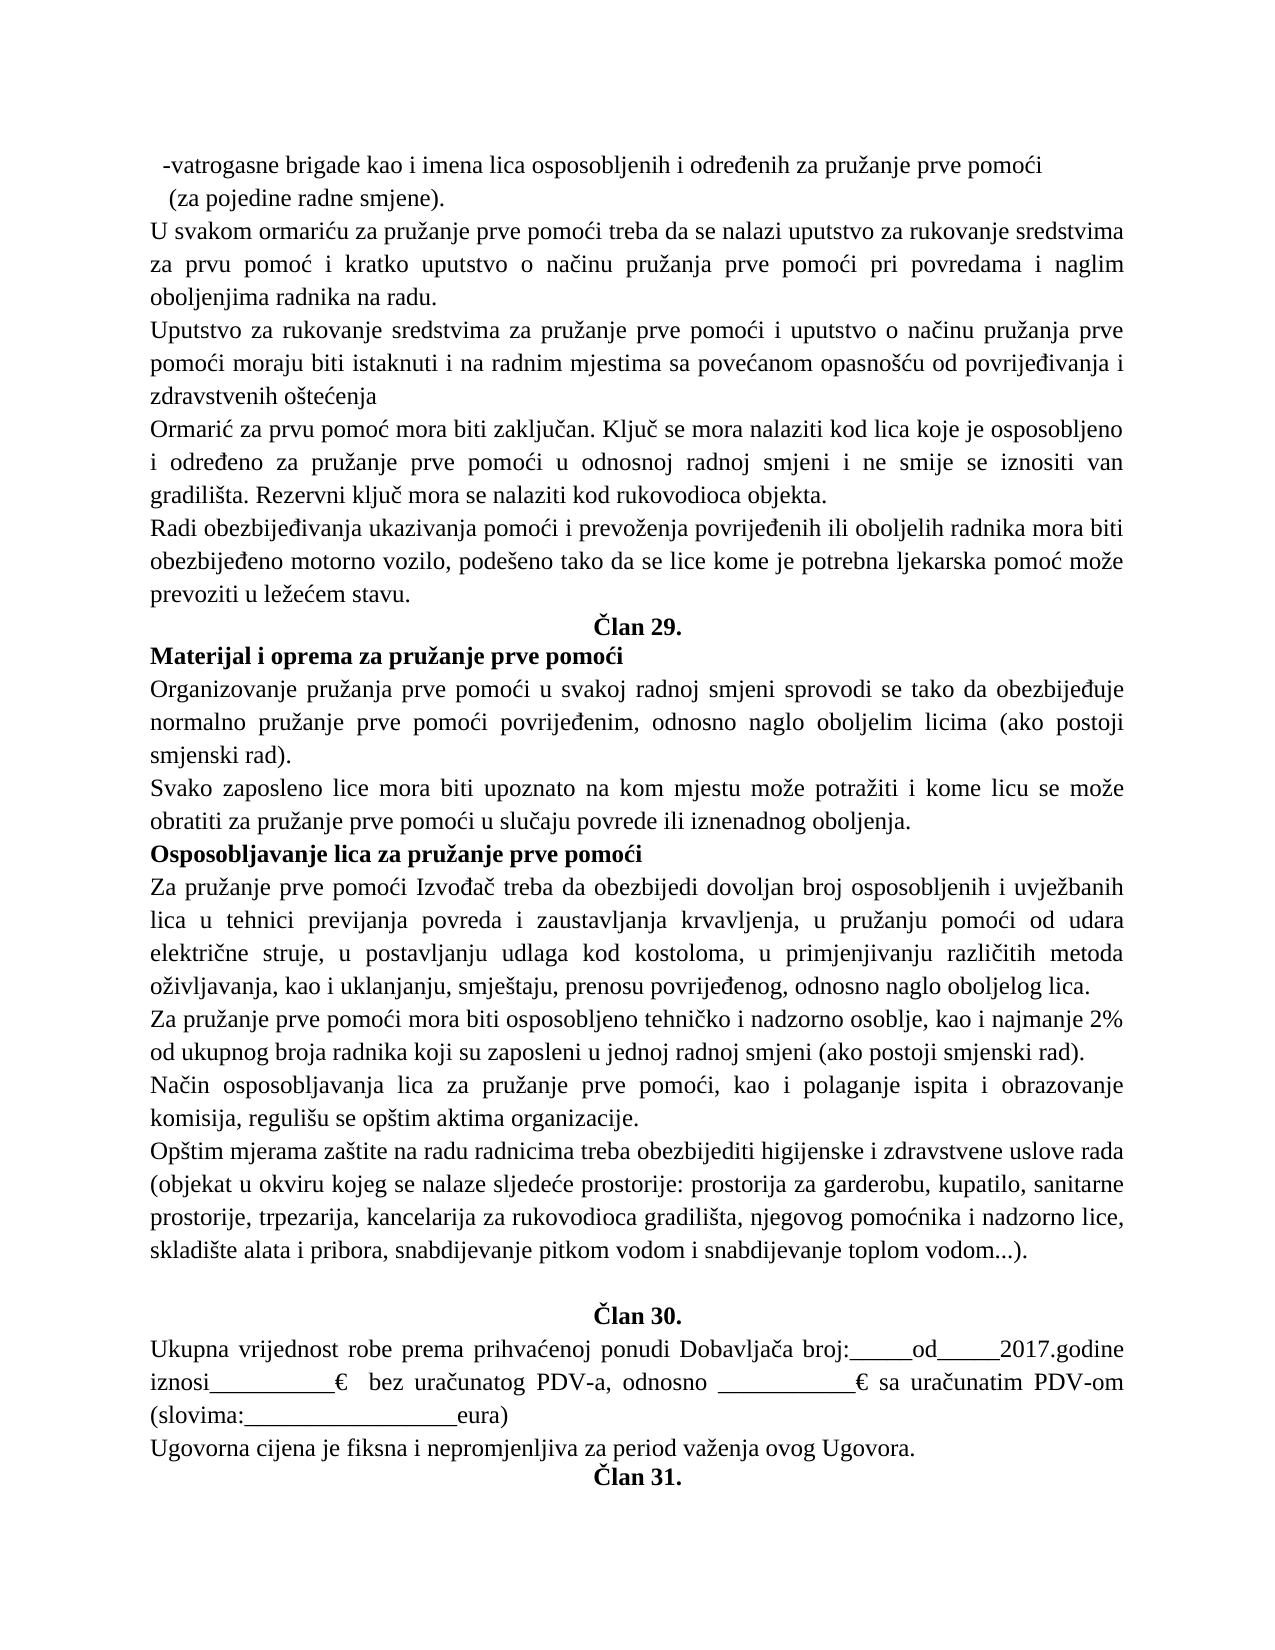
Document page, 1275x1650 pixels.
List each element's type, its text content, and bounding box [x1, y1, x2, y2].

text Način osposobljavanja lica za pružanje prve pomoći, kao i polaganje ispita i obrazovanje komisija, regulišu se opštim aktima organizacije. [150, 1070, 1125, 1132]
text Član 29. [150, 612, 1125, 641]
text Za pružanje prve pomoći mora biti osposobljeno tehničko i nadzorno osoblje, kao i najmanje 2% od ukupnog broja radnika koji su zaposleni u jednoj radnoj smjeni (ako postoji smjenski rad). [150, 1004, 1125, 1066]
text Ukupna vrijednost robe prema prihvaćenoj ponudi Dobavljača broj:_____od_____2017.godine iznosi__________€ bez uračunatog PDV-a, odnosno ___________€ sa uračunatim PDV-om (slovima:_________________eura) [150, 1334, 1125, 1429]
text Član 30. [150, 1301, 1125, 1330]
text -vatrogasne brigade kao i imena lica osposobljenih i određenih za pružanje prve pomoći [150, 150, 1125, 179]
text Uputstvo za rukovanje sredstvima za pružanje prve pomoći i uputstvo o načinu pružanja prve pomoći moraju biti istaknuti i na radnim mjestima sa povećanom opasnošću od povrijeđivanja i zdravstvenih oštećenja [150, 315, 1125, 410]
text Član 31. [150, 1462, 1125, 1491]
text Za pružanje prve pomoći Izvođač treba da obezbijedi dovoljan broj osposobljenih i uvježbanih lica u tehnici previjanja povreda i zaustavljanja krvavljenja, u pružanju pomoći od udara električne struje, u postavljanju udlaga kod kostoloma, u primjenjivanju različitih metoda oživljavanja, kao i uklanjanju, smještaju, prenosu povrijeđenog, odnosno naglo oboljelog lica. [150, 872, 1125, 1000]
text Ormarić za prvu pomoć mora biti zaključan. Ključ se mora nalaziti kod lica koje je osposobljeno i određeno za pružanje prve pomoći u odnosnoj radnoj smjeni i ne smije se iznositi van gradilišta. Rezervni ključ mora se nalaziti kod rukovodioca objekta. [150, 414, 1125, 509]
text U svakom ormariću za pružanje prve pomoći treba da se nalazi uputstvo za rukovanje sredstvima za prvu pomoć i kratko uputstvo o načinu pružanja prve pomoći pri povredama i naglim oboljenjima radnika na radu. [150, 216, 1125, 311]
text Opštim mjerama zaštite na radu radnicima treba obezbijediti higijenske i zdravstvene uslove rada (objekat u okviru kojeg se nalaze sljedeće prostorije: prostorija za garderobu, kupatilo, sanitarne prostorije, trpezarija, kancelarija za rukovodioca gradilišta, njegovog pomoćnika i nadzorno lice, skladište alata i pribora, snabdijevanje pitkom vodom i snabdijevanje toplom vodom...). [150, 1136, 1125, 1264]
text Ugovorna cijena je fiksna i nepromjenljiva za period važenja ovog Ugovora. [150, 1433, 1125, 1462]
text Osposobljavanje lica za pružanje prve pomoći [150, 839, 1125, 868]
text Svako zaposleno lice mora biti upoznato na kom mjestu može potražiti i kome licu se može obratiti za pružanje prve pomoći u slučaju povrede ili iznenadnog oboljenja. [150, 773, 1125, 835]
text Radi obezbijeđivanja ukazivanja pomoći i prevoženja povrijeđenih ili oboljelih radnika mora biti obezbijeđeno motorno vozilo, podešeno tako da se lice kome je potrebna ljekarska pomoć može prevoziti u ležećem stavu. [150, 513, 1125, 608]
text Organizovanje pružanja prve pomoći u svakoj radnoj smjeni sprovodi se tako da obezbijeđuje normalno pružanje prve pomoći povrijeđenim, odnosno naglo oboljelim licima (ako postoji smjenski rad). [150, 674, 1125, 769]
text (za pojedine radne smjene). [150, 183, 1125, 212]
text Materijal i oprema za pružanje prve pomoći [150, 641, 1125, 670]
